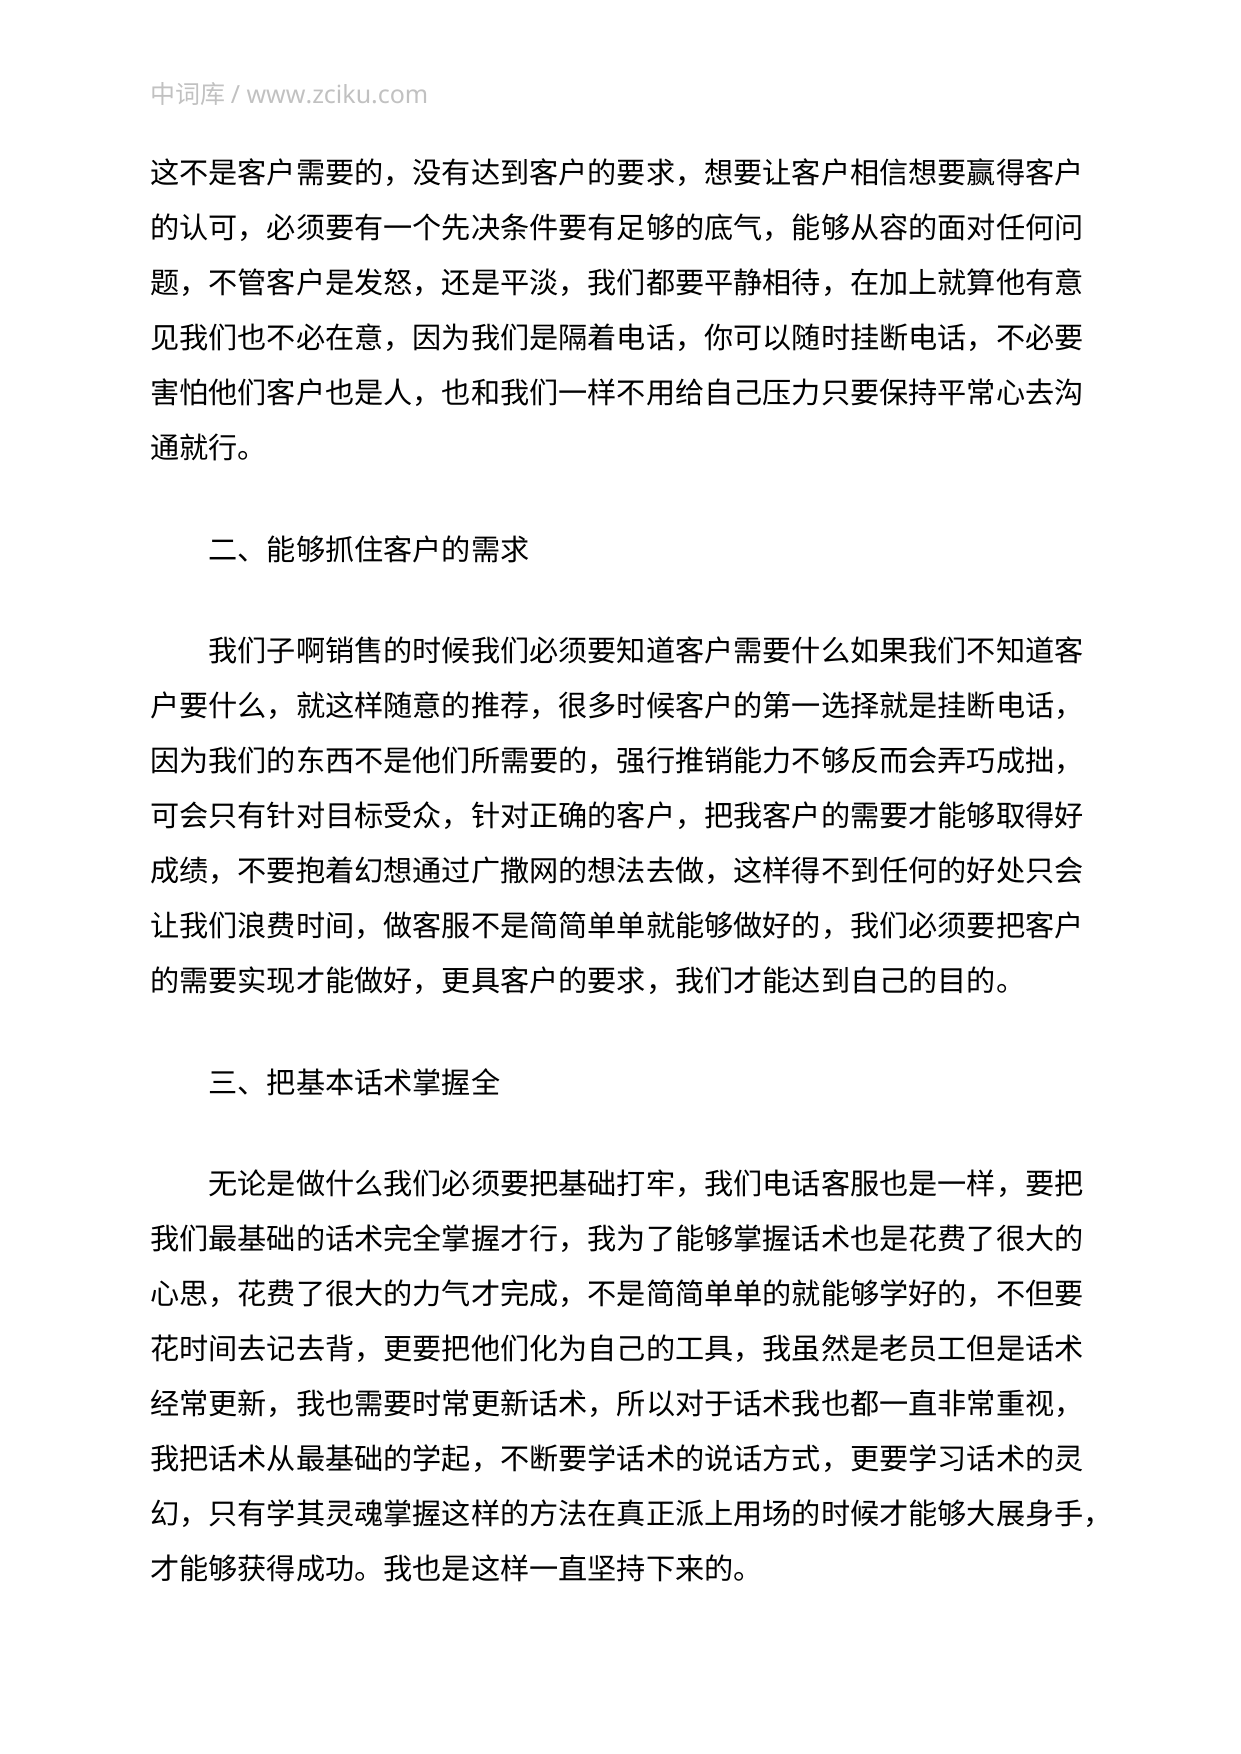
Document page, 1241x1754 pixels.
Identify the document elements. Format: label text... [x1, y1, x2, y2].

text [150, 150, 1090, 467]
text 二、能够抓住客户的需求 [150, 526, 1090, 568]
text 三、把基本话术掌握全 [150, 1059, 1090, 1101]
text 我们子啊销售的时候我们必须要知道客户需要什么如果我们不知道客户要什么，就这样随意的推荐，很多时候客户的第一选择就是挂断电话，因为我们的东西不是他们所需要的，强行推销能力不够反而会弄巧成拙，可会只有针对目标受众，针对正确的客户，把我客户的需要才能够取得好成绩，不要抱着幻想通过广撒网的想法去做，这样得不到任何的好处只会让我们浪费时间，做客服不是简简单单就能够做好的，我们必须要把客户的需要实现才能做好，更具客户的要求，我们才能达到自己的目的。 [150, 628, 1090, 1000]
text 无论是做什么我们必须要把基础打牢，我们电话客服也是一样，要把我们最基础的话术完全掌握才行，我为了能够掌握话术也是花费了很大的心思，花费了很大的力气才完成，不是简简单单的就能够学好的，不但要花时间去记去背，更要把他们化为自己的工具，我虽然是老员工但是话术经常更新，我也需要时常更新话术，所以对于话术我也都一直非常重视，我把话术从最基础的学起，不断要学话术的说话方式，更要学习话术的灵幻，只有学其灵魂掌握这样的方法在真正派上用场的时候才能够大展身手，才能够获得成功。我也是这样一直坚持下来的。 [150, 1161, 1090, 1587]
